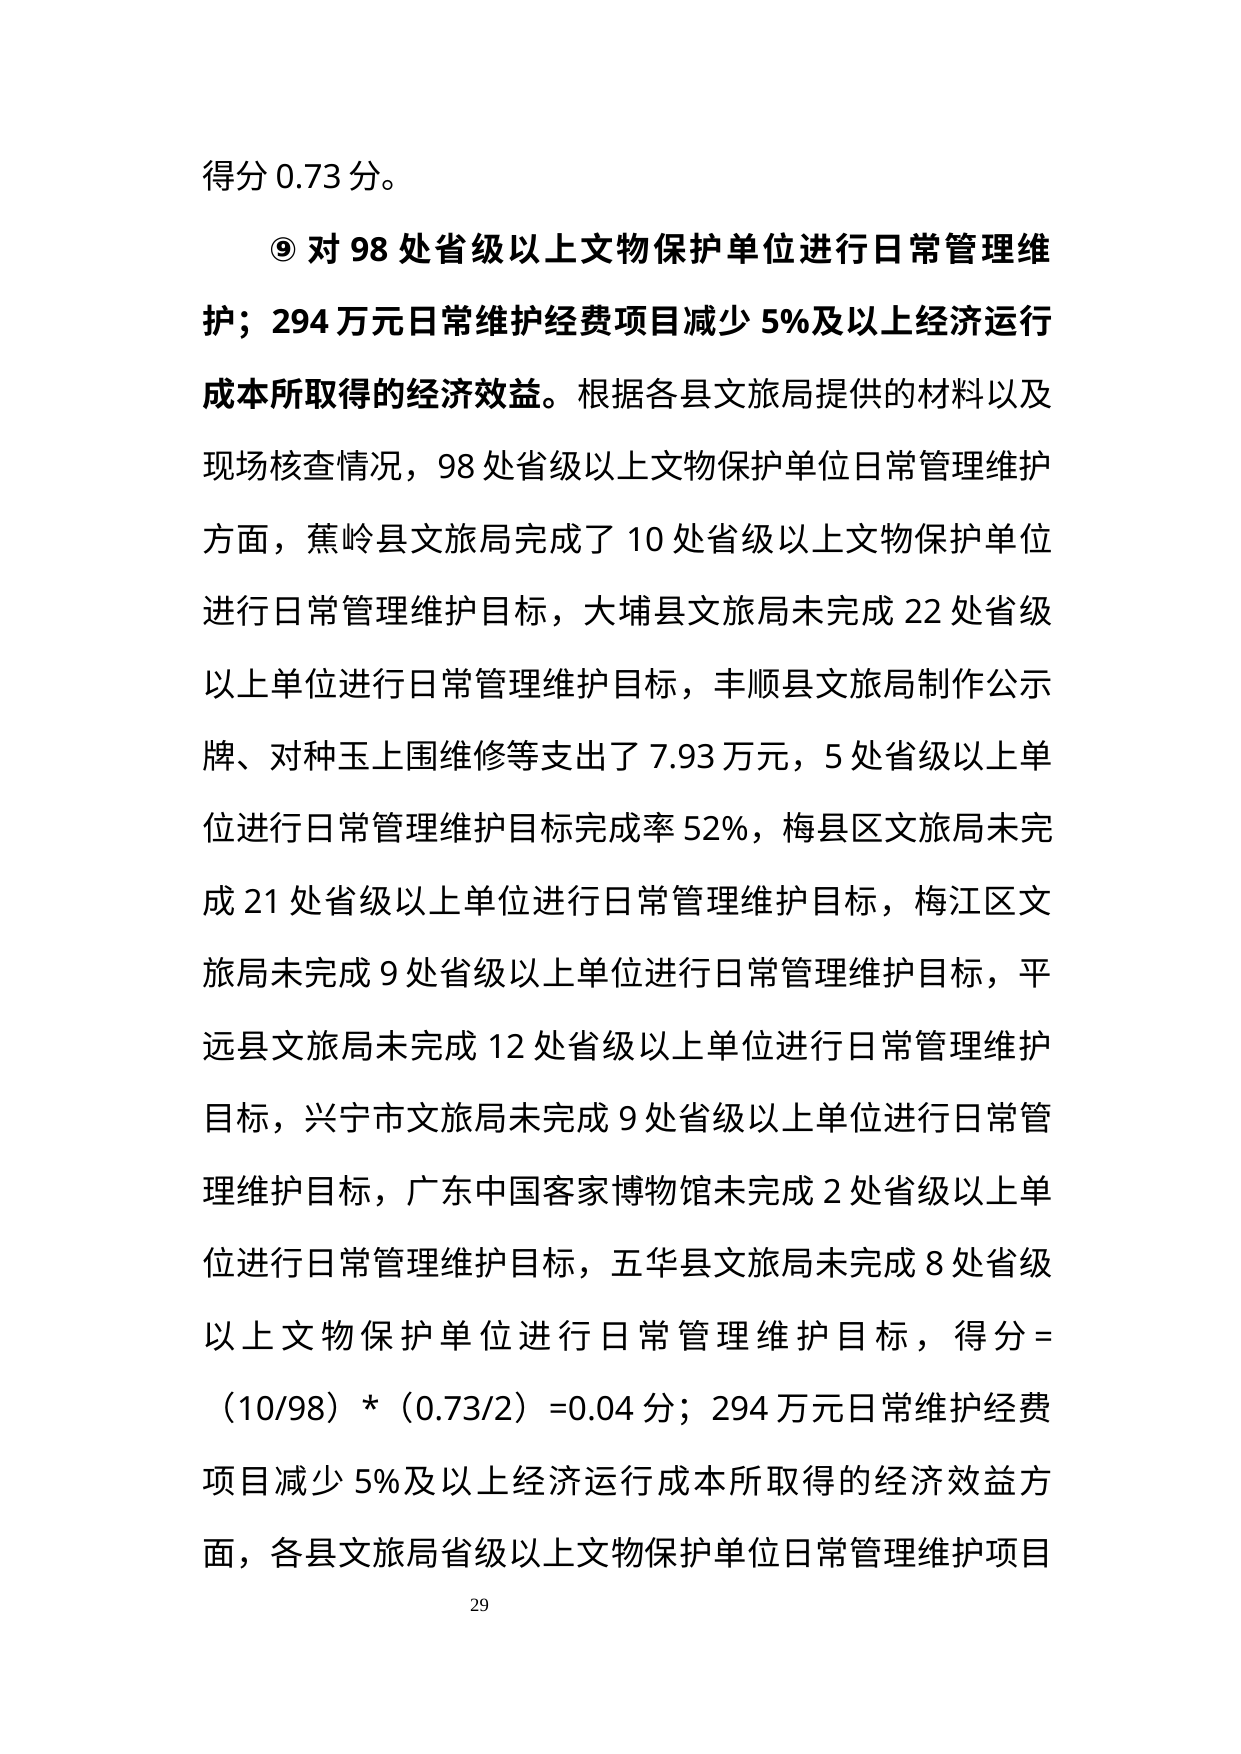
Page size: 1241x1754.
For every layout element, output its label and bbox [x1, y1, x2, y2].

text [202, 150, 1053, 198]
text [202, 223, 1053, 1575]
